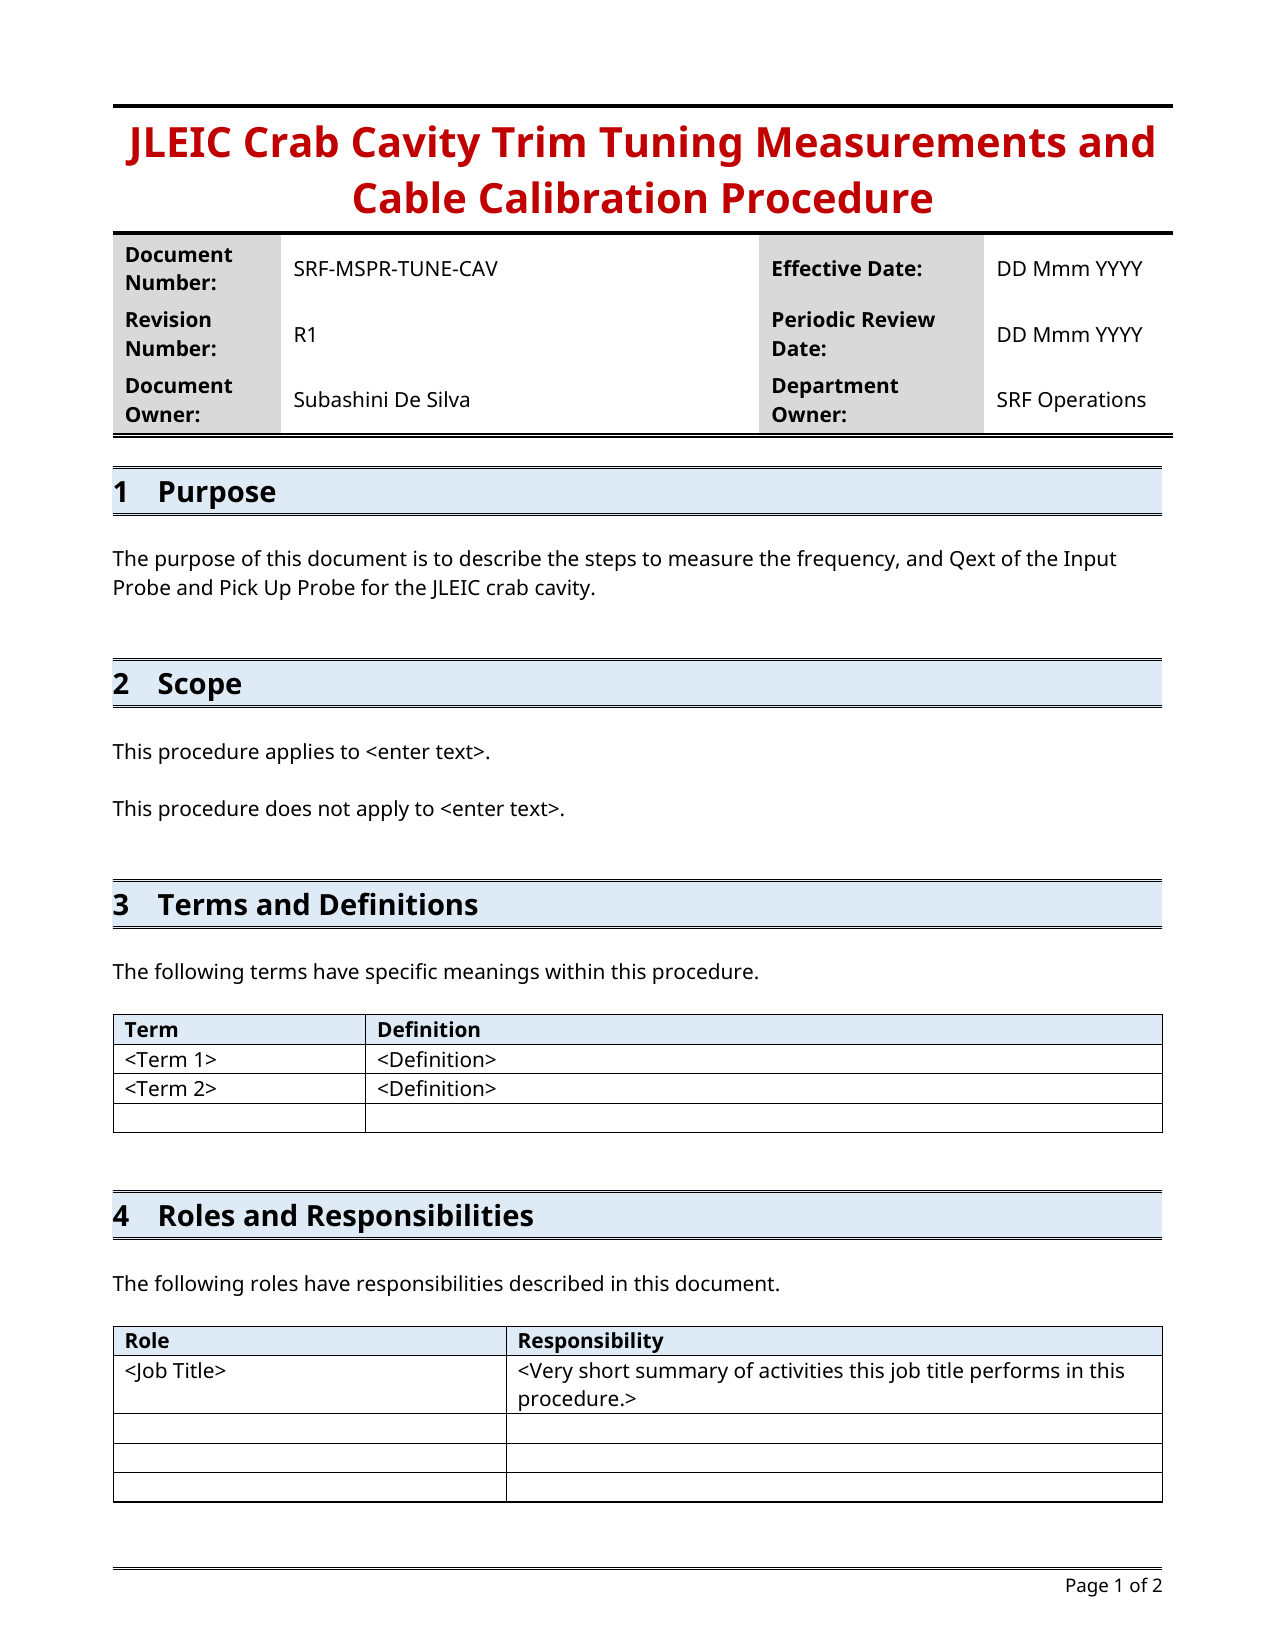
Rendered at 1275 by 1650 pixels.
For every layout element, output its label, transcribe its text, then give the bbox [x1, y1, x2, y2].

table_cell SRF Operations [984, 367, 1173, 433]
table_cell <Definition> [366, 1074, 1162, 1103]
table_cell Subashini De Silva [281, 367, 759, 433]
table_cell [114, 1444, 506, 1472]
text This procedure applies to <enter text>. [112, 737, 1162, 765]
table_cell <Term 2> [114, 1074, 365, 1103]
subtitle Scope [112, 661, 1162, 708]
table_cell SRF-MSPR-TUNE-CAV [281, 235, 759, 301]
table_header Role [114, 1327, 506, 1355]
table_cell Department Owner: [759, 367, 984, 433]
table_cell Document Owner: [113, 367, 281, 433]
subtitle Terms and Definitions [112, 882, 1162, 929]
table_cell Effective Date: [759, 235, 984, 301]
table_cell DD Mmm YYYY [984, 301, 1173, 367]
table_cell [114, 1414, 506, 1442]
table_cell Revision Number: [113, 301, 281, 367]
table_cell R1 [281, 301, 759, 367]
table_cell DD Mmm YYYY [984, 235, 1173, 301]
text The following terms have specific meanings within this procedure. [112, 957, 1162, 986]
text The purpose of this document is to describe the steps to measure the frequency, and Qext of the Input Probe and Pick Up Probe for the JLEIC crab cavity. [112, 544, 1162, 601]
text This procedure does not apply to <enter text>. [112, 794, 1162, 822]
table_cell <Definition> [366, 1045, 1162, 1073]
table_cell [507, 1473, 1162, 1501]
table_cell <Job Title> [114, 1356, 506, 1413]
table_cell [114, 1473, 506, 1501]
table_cell Periodic Review Date: [759, 301, 984, 367]
table_cell [507, 1444, 1162, 1472]
table_cell <Very short summary of activities this job title performs in this procedure.> [507, 1356, 1162, 1413]
table_cell <Term 1> [114, 1045, 365, 1073]
table_header Responsibility [507, 1327, 1162, 1355]
table_header Definition [366, 1015, 1162, 1044]
table_cell Document Number: [113, 235, 281, 301]
table_cell [114, 1104, 365, 1132]
subtitle Roles and Responsibilities [112, 1193, 1162, 1240]
table_header Term [114, 1015, 365, 1044]
text The following roles have responsibilities described in this document. [112, 1269, 1162, 1297]
subtitle Purpose [112, 469, 1162, 516]
table_cell [366, 1104, 1162, 1132]
table_cell [507, 1414, 1162, 1442]
table_header JLEIC Crab Cavity Trim Tuning Measurements and Cable Calibration Procedure [113, 108, 1173, 231]
